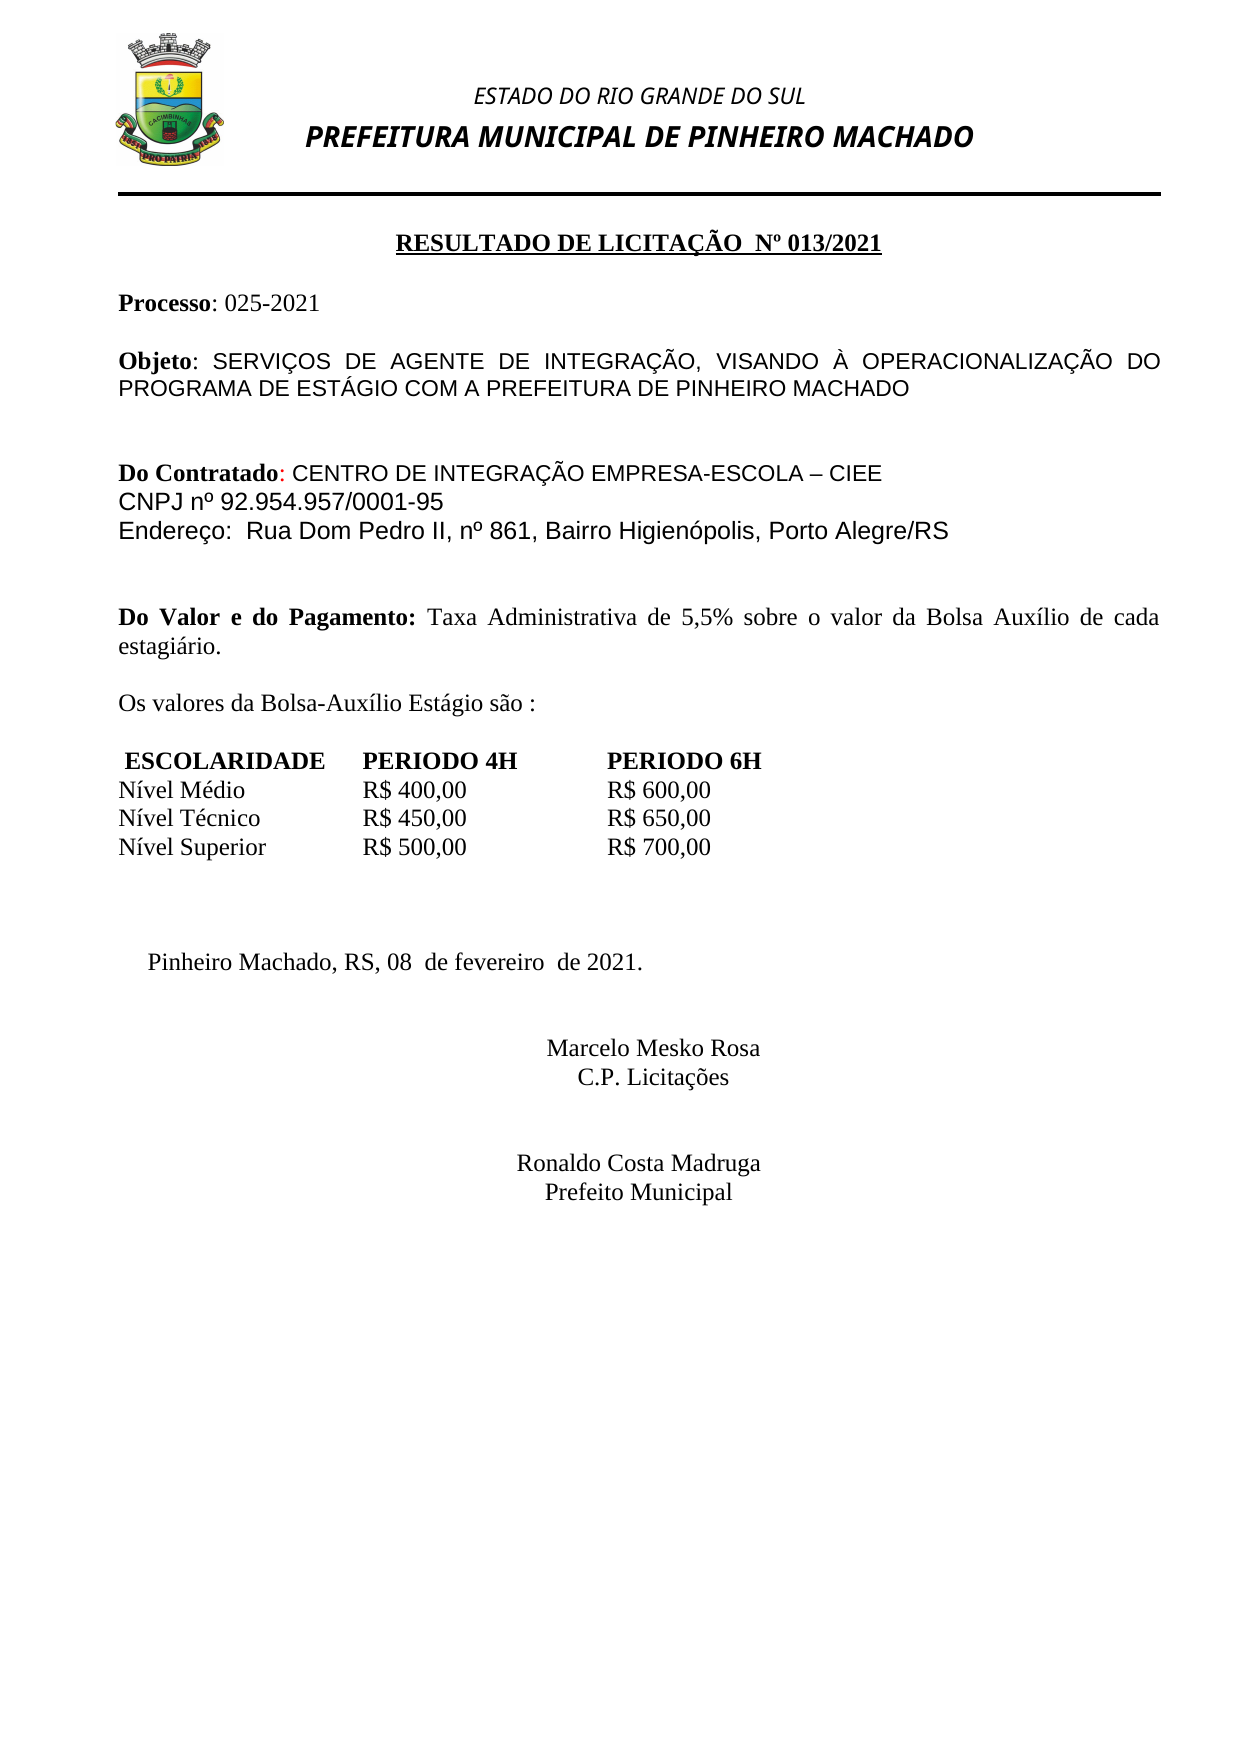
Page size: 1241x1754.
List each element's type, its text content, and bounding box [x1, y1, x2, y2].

picture [115, 33, 224, 166]
text Marcelo Mesko Rosa [74, 1033, 1159, 1062]
text CNPJ nº 92.954.957/0001-95 [118, 487, 1159, 516]
text Do Contratado: CENTRO DE INTEGRAÇÃO EMPRESA-ESCOLA – CIEE [118, 458, 1159, 487]
table_header ESCOLARIDADE [107, 717, 351, 775]
table_cell R$ 600,00 [596, 775, 840, 803]
table_cell Nível Técnico [107, 804, 351, 832]
table_header PERIODO 6H [596, 717, 840, 775]
text C.P. Licitações [74, 1062, 1159, 1091]
text Do Valor e do Pagamento: Taxa Administrativa de 5,5% sobre o valor da Bolsa Auxílio de cada estagiário. [118, 602, 1161, 660]
text Endereço: Rua Dom Pedro II, nº 861, Bairro Higienópolis, Porto Alegre/RS [118, 516, 1159, 545]
text Prefeito Municipal [118, 1177, 1159, 1206]
table_cell Nível Superior [107, 832, 351, 861]
text RESULTADO DE LICITAÇÃo nº 013/2021 [118, 228, 1159, 257]
table_cell R$ 500,00 [351, 832, 596, 861]
text Pinheiro Machado, RS, 08 de fevereiro de 2021. [74, 947, 1159, 976]
table_cell R$ 450,00 [351, 804, 596, 832]
text Os valores da Bolsa-Auxílio Estágio são : [118, 688, 1161, 717]
table_cell R$ 700,00 [596, 832, 840, 861]
text Processo: 025-2021 [118, 288, 1159, 317]
table_cell R$ 400,00 [351, 775, 596, 803]
table_cell Nível Médio [107, 775, 351, 803]
table_header PERIODO 4H [351, 717, 596, 775]
text Objeto: SERVIÇOS DE AGENTE DE INTEGRAÇÃO, VISANDO À OPERACIONALIZAÇÃO DO PROGRAMA DE ESTÁGIO COM A PREFEITURA DE PINHEIRO MACHADO [118, 346, 1161, 401]
table_cell R$ 650,00 [596, 804, 840, 832]
text Ronaldo Costa Madruga [118, 1148, 1159, 1177]
